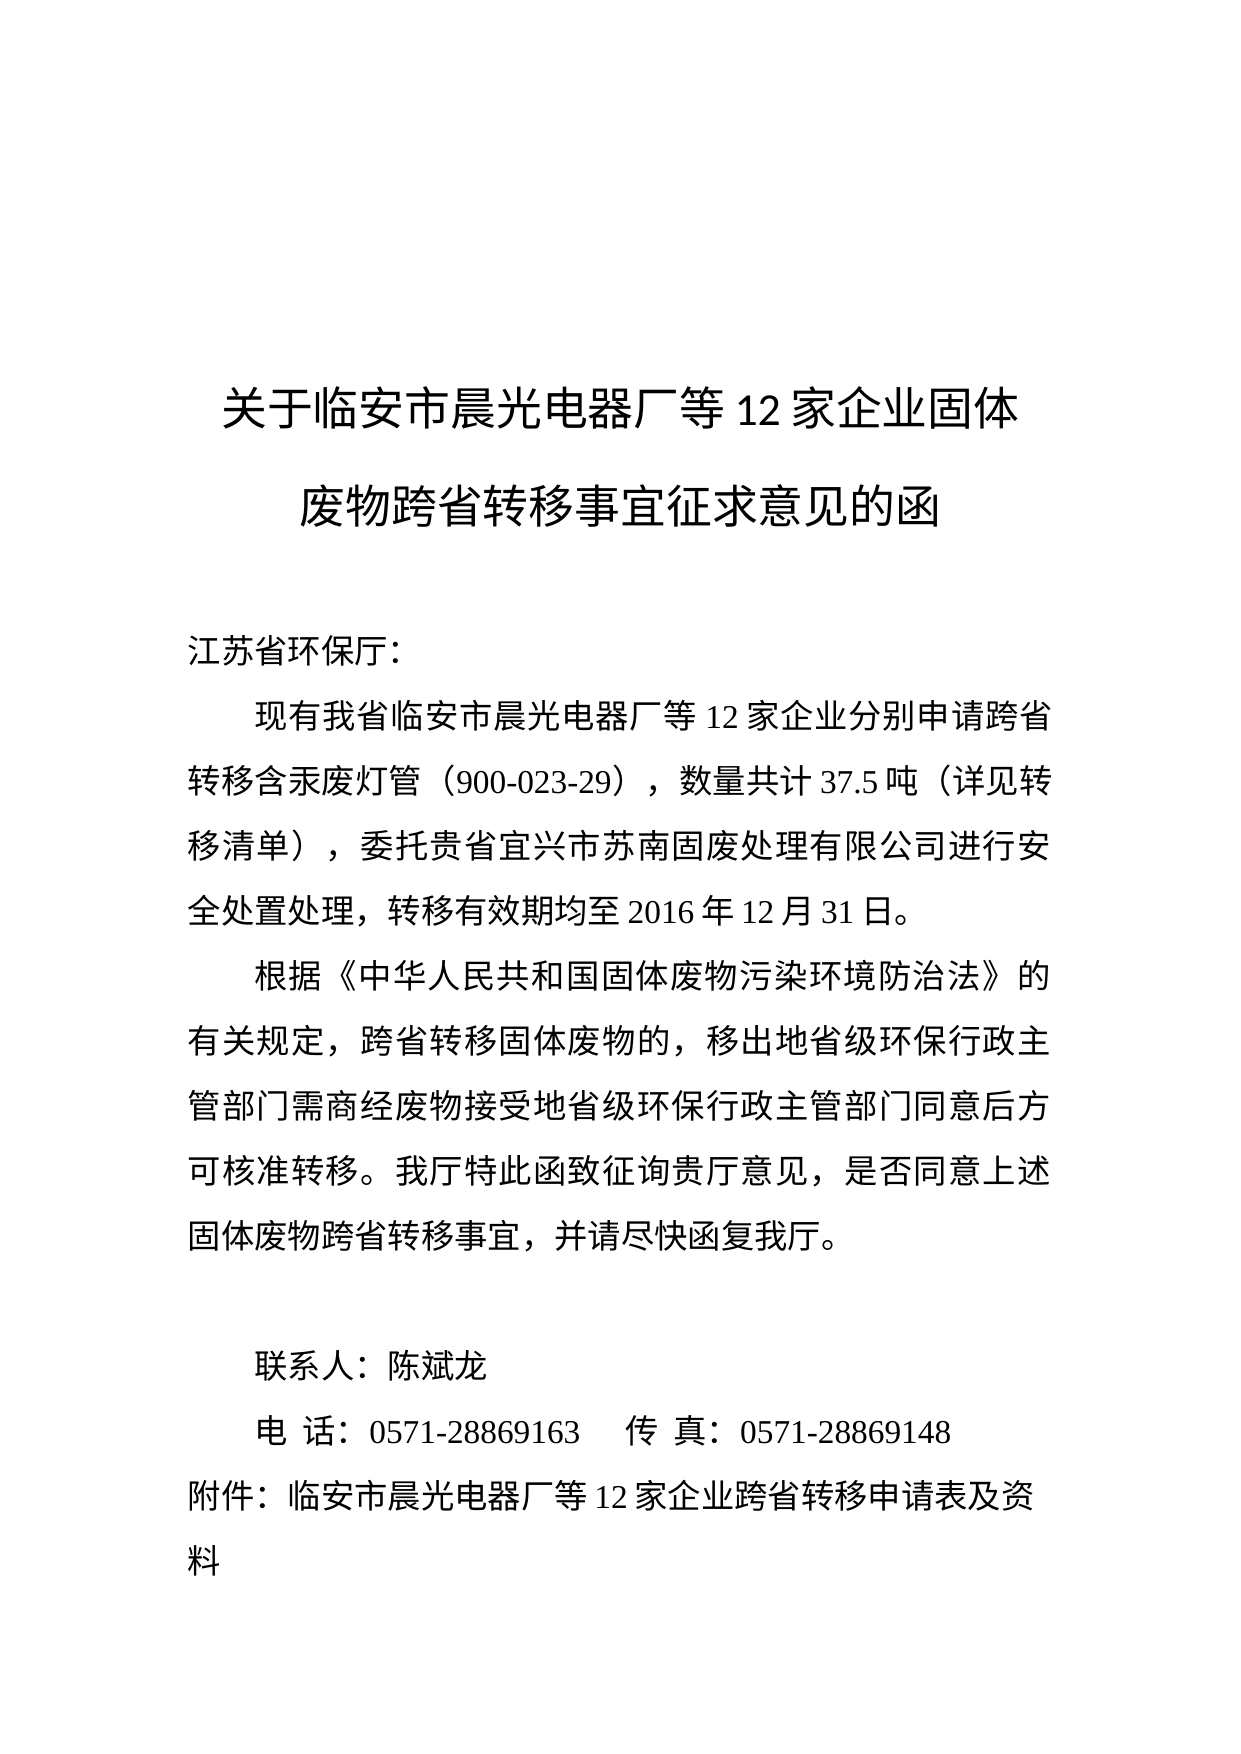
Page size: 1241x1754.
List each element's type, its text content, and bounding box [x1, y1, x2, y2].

text 江苏省环保厅： [187, 617, 1053, 682]
text 现有我省临安市晨光电器厂等12家企业分别申请跨省转移含汞废灯管（900-023-29），数量共计37.5吨（详见转移清单），委托贵省宜兴市苏南固废处理有限公司进行安全处置处理，转移有效期均至2016年12月31日。 [187, 682, 1053, 942]
text 电 话：0571-28869163 传 真：0571-28869148 [187, 1397, 1053, 1462]
text 废物跨省转移事宜征求意见的函 [187, 454, 1053, 552]
text 根据《中华人民共和国固体废物污染环境防治法》的有关规定，跨省转移固体废物的，移出地省级环保行政主管部门需商经废物接受地省级环保行政主管部门同意后方可核准转移。我厅特此函致征询贵厅意见，是否同意上述固体废物跨省转移事宜，并请尽快函复我厅。 [187, 942, 1053, 1267]
text 关于临安市晨光电器厂等12家企业固体 [187, 357, 1053, 454]
text 附件：临安市晨光电器厂等12家企业跨省转移申请表及资料 [187, 1462, 1053, 1592]
text 联系人：陈斌龙 [187, 1332, 1053, 1397]
